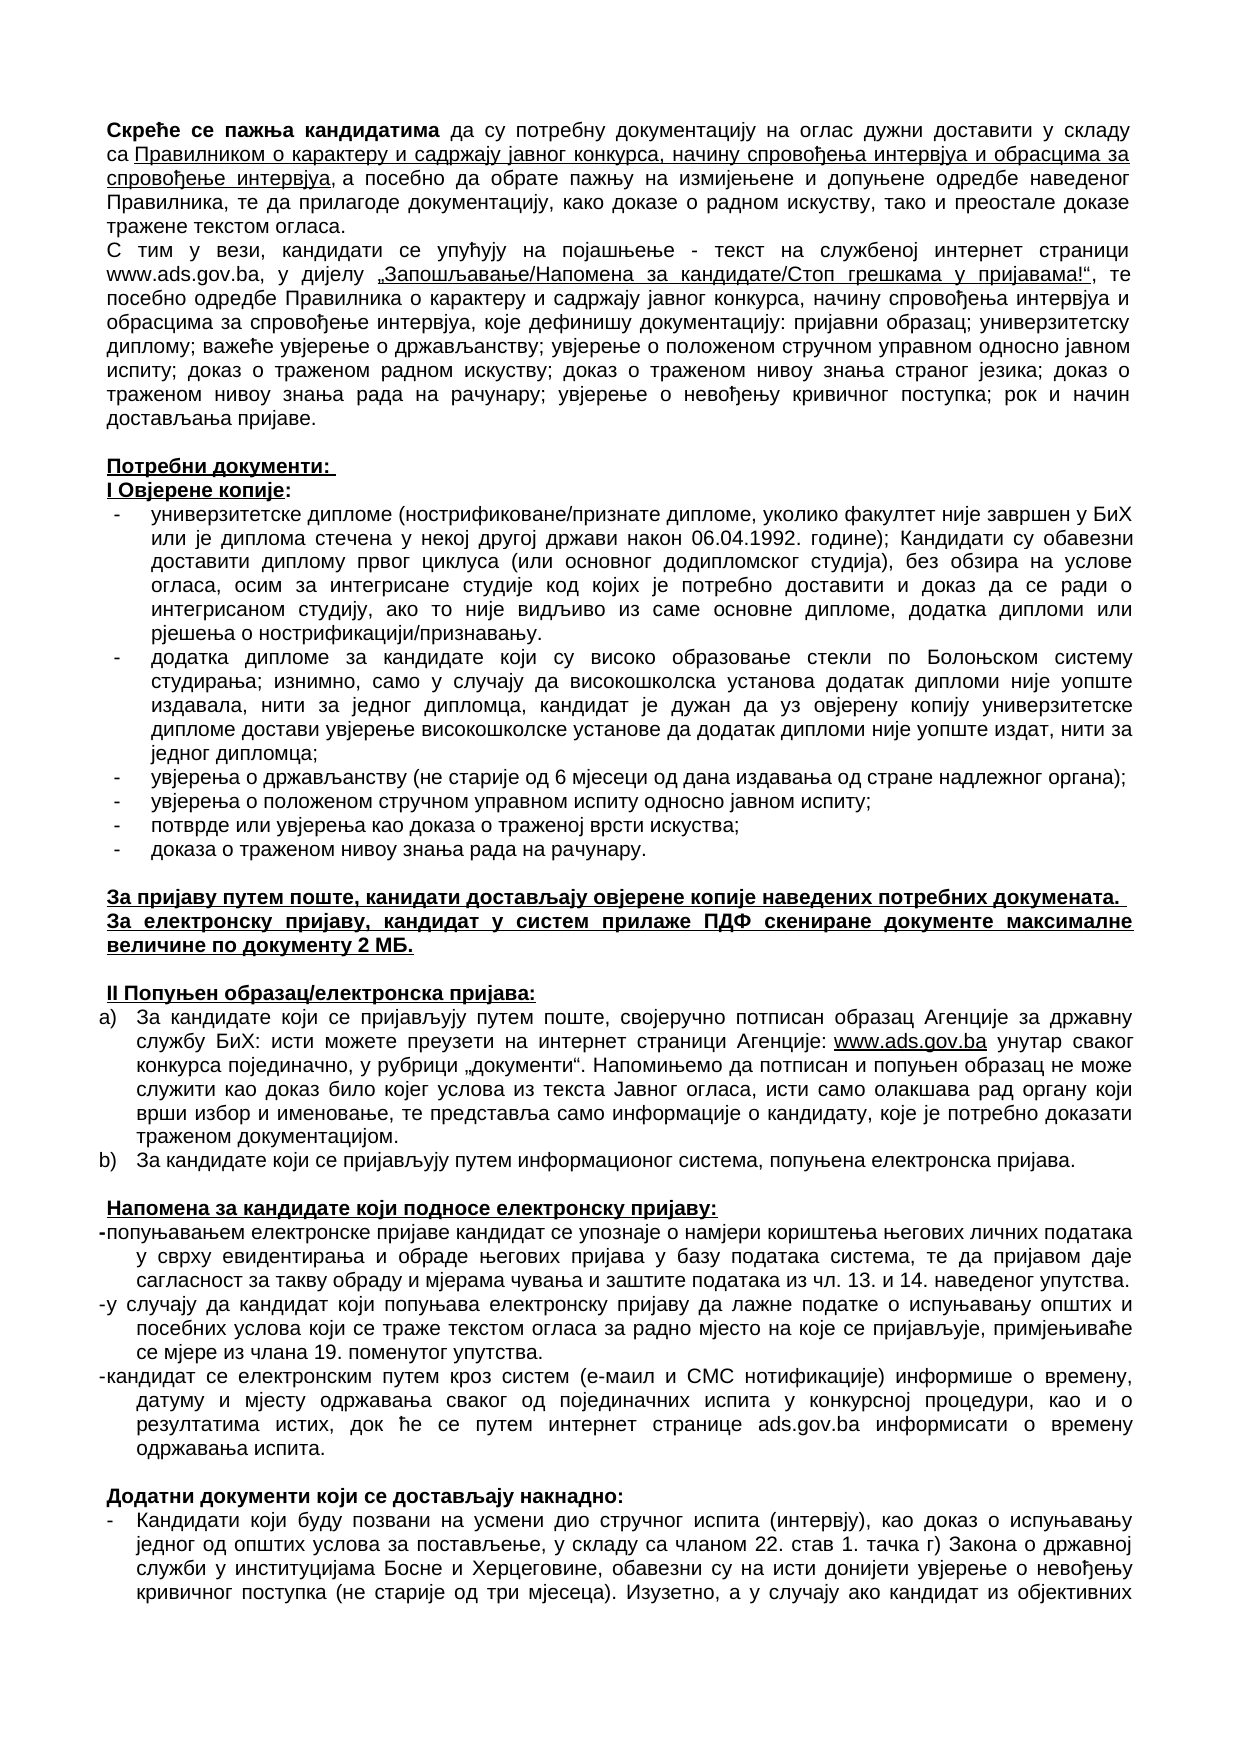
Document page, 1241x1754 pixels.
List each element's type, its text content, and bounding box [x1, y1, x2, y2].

list додатка дипломе за кандидате који су високо образовање стекли по Болоњском систему студирања; изнимно, само у случају да високошколска установа додатак дипломи није уопште издавала, нити за једног дипломца, кандидат је дужан да уз овјерену копију универзитетске дипломе достави увјерење високошколске установе да додатак дипломи није уопште издат, нити за једног дипломца; [113, 645, 1134, 765]
text С тим у вези, кандидати се упућују на појашњење - текст на службеној интернет страници www.ads.gov.ba, у дијелу „Запошљавање/Напомена за кандидате/Стоп грешкама у пријавама!“, те посебно одредбе Правилника о карактеру и садржају јавног конкурса, начину спровођења интервјуа и обрасцима за спровођење интервјуа, које дефинишу документацију: пријавни образац; универзитетску диплому; важеће увјерење о држављанству; увјерење о положеном стручном управном односно јавном испиту; доказ о траженом радном искуству; доказ о траженом нивоу знања страног језика; доказ о траженом нивоу знања рада на рачунару; увјерење о невођењу кривичног поступка; рок и начин достављања пријаве. [106, 238, 1131, 429]
text I Овјерене копије: [106, 477, 1134, 501]
list увјерења о положеном стручном управном испиту односно јавном испиту; [113, 789, 1134, 813]
text Скреће се пажња кандидатима да су потребну документацију на оглас дужни доставити у складу са Правилником о карактеру и садржају јавног конкурса, начину спровођења интервјуа и обрасцима за спровођење интервјуа, а посебно да обрате пажњу на измијењене и допуњене одредбе наведеног Правилника, те да прилагоде документацију, како доказе о радном искуству, тако и преостале доказе тражене текстом огласа. [106, 118, 1131, 238]
text Напомена за кандидате који подносе електронску пријаву: [106, 1196, 1134, 1220]
text За електронску пријаву, кандидат у систем прилаже ПДФ скениране документе максималне величине по документу 2 МБ. [106, 931, 1134, 957]
list универзитетске дипломе (нострификоване/признате дипломе, уколико факултет није завршен у БиХ или је диплома стечена у некој другој држави након 06.04.1992. године); Кандидати су обавезни доставити диплому првог циклуса (или основног додипломског студија), без обзира на услове огласа, осим за интегрисане студије код којих је потребно доставити и доказ да се ради о интегрисаном студију, ако то није видљиво из саме основне дипломе, додатка дипломи или рјешења о нострификацији/признавању. [113, 501, 1134, 645]
text За пријаву путем поште, канидати достављају овјерене копије наведених потребних докумената. [106, 885, 1134, 909]
list потврде или увјерења као доказа о траженој врсти искуства; [113, 813, 1134, 837]
list За кандидате који се пријављују путем поште, својеручно потписан образац Агенције за државну службу БиХ: исти можете преузети на интернет страници Агенције: www.ads.gov.ba унутар сваког конкурса појединачно, у рубрици „документи“. Напомињемо да потписан и попуњен образац не може служити као доказ било којег услова из текста Јавног огласа, исти само олакшава рад органу који врши избор и именовање, те представља само информације о кандидату, које је потребно доказати траженом документацијом. [98, 1004, 1134, 1148]
list кандидат се електронским путем кроз систем (е-маил и СМС нотификације) информише о времену, датуму и мјесту одржавања сваког од појединачних испита у конкурсној процедури, као и о резултатима истих, док ће се путем интернет странице ads.gov.ba информисати о времену одржавања испита. [99, 1364, 1134, 1460]
list попуњавањем електронске пријаве кандидат се упознаје о намјери кориштења његових личних података у сврху евидентирања и обраде његових пријава у базу података система, те да пријавом даје сагласност за такву обраду и мјерама чувања и заштите података из чл. 13. и 14. наведеног упутства. [99, 1220, 1134, 1292]
text Потребни документи: [106, 453, 1131, 477]
text Додатни документи који се достављају накнадно: [106, 1484, 1134, 1508]
list За кандидате који се пријављују путем информационог система, попуњена електронска пријава. [98, 1148, 1134, 1172]
list у случају да кандидат који попуњава електронску пријаву да лажне податке о испуњавању општих и посебних услова који се траже текстом огласа за радно мјесто на које се пријављује, примјењиваће се мјере из члана 19. поменутог упутства. [99, 1292, 1134, 1364]
list увјерења о држављанству (не старије од 6 мјесеци од дана издавања од стране надлежног органа); [113, 765, 1134, 789]
text II Попуњен образац/електронска пријава: [106, 981, 1134, 1004]
list доказа о траженом нивоу знања рада на рачунару. [113, 837, 1134, 861]
text За електронску пријаву, кандидат у систем прилаже ПДФ скениране документе максималне величине по документу 2 МБ. [106, 909, 1134, 930]
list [106, 1508, 1134, 1603]
